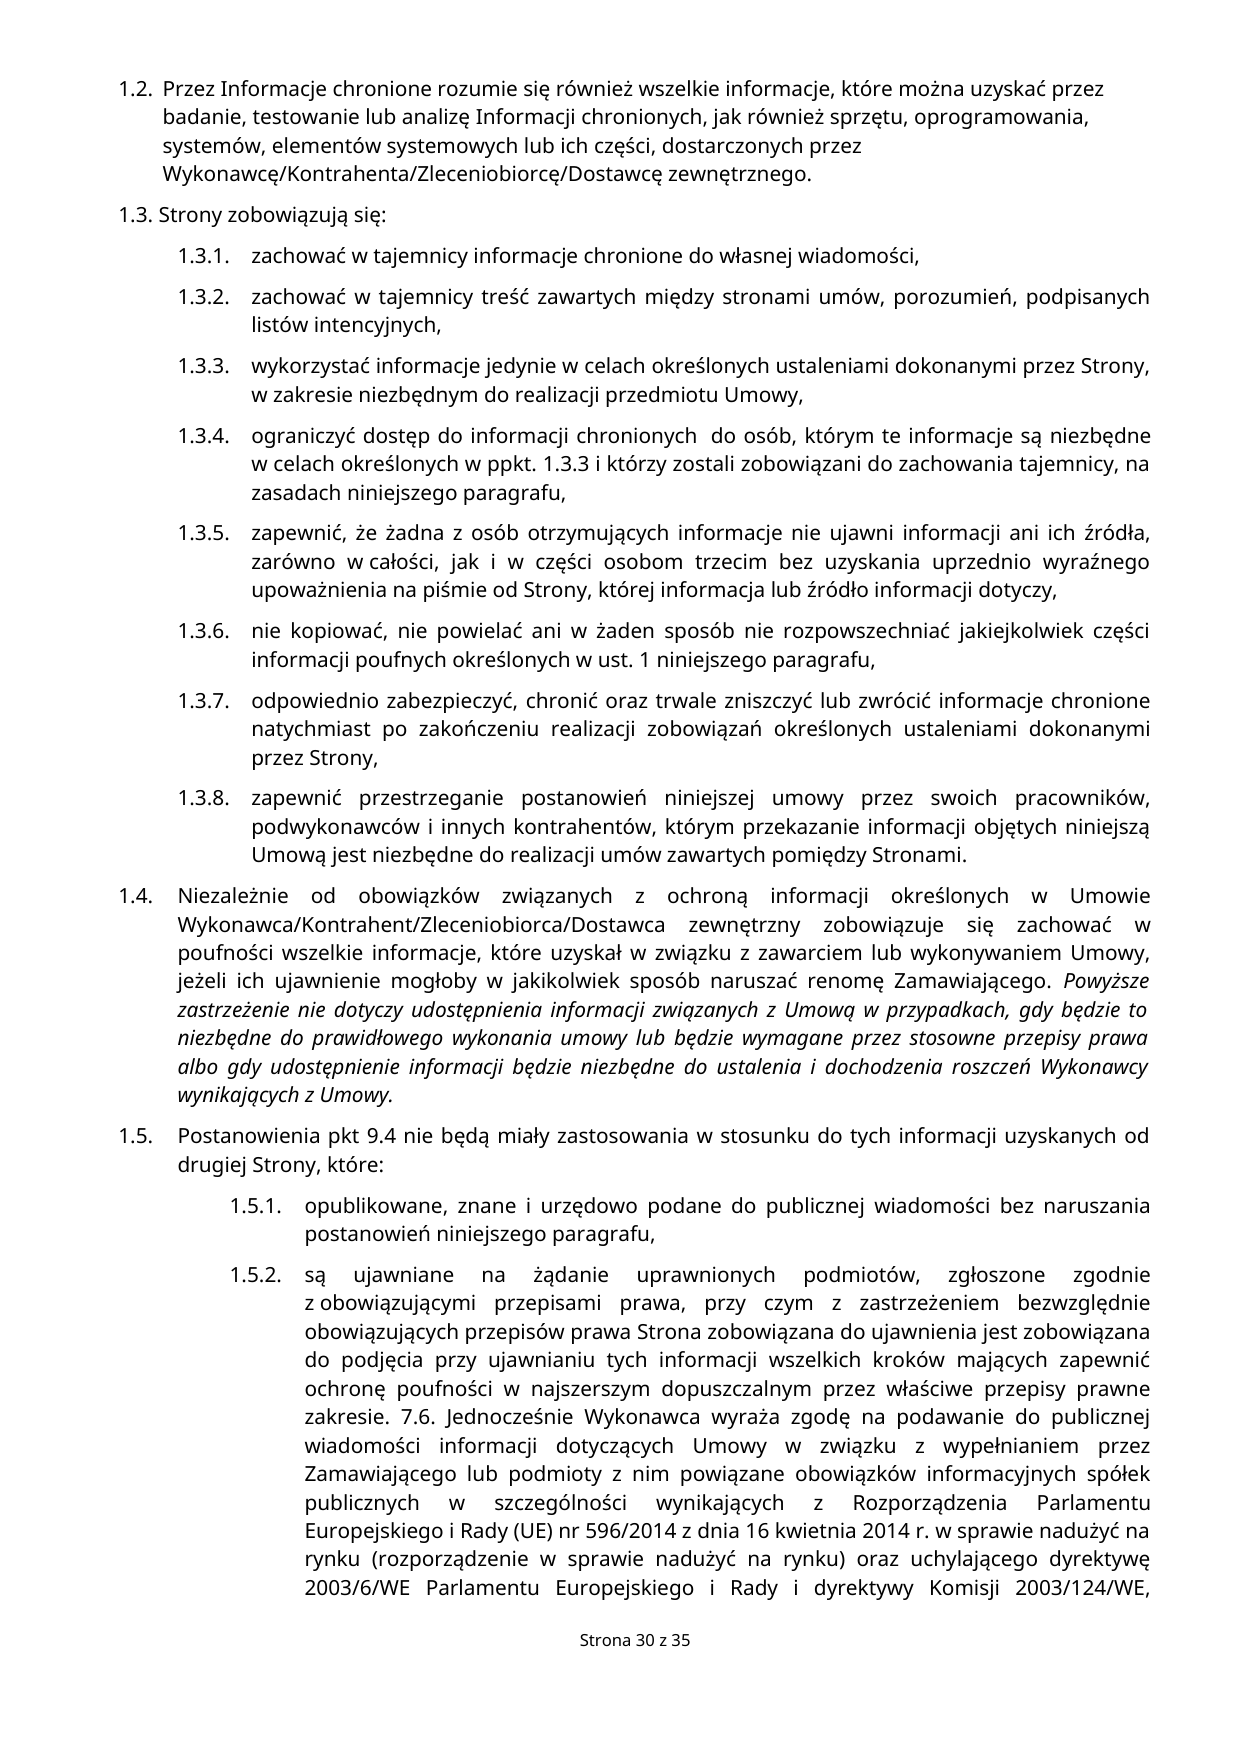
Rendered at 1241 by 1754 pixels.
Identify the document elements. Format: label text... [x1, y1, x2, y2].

list opublikowane, znane i urzędowo podane do publicznej wiadomości bez naruszania postanowień niniejszego paragrafu, [229, 1191, 1152, 1248]
list zapewnić przestrzeganie postanowień niniejszej umowy przez swoich pracowników, podwykonawców i innych kontrahentów, którym przekazanie informacji objętych niniejszą Umową jest niezbędne do realizacji umów zawartych pomiędzy Stronami. [177, 783, 1152, 869]
list Postanowienia pkt 9.4 nie będą miały zastosowania w stosunku do tych informacji uzyskanych od drugiej Strony, które: [118, 1121, 1152, 1178]
list zachować w tajemnicy treść zawartych między stronami umów, porozumień, podpisanych listów intencyjnych, [177, 282, 1152, 339]
list ograniczyć dostęp do informacji chronionych do osób, którym te informacje są niezbędne w celach określonych w ppkt. 1.3.3 i którzy zostali zobowiązani do zachowania tajemnicy, na zasadach niniejszego paragrafu, [177, 421, 1152, 506]
list zapewnić, że żadna z osób otrzymujących informacje nie ujawni informacji ani ich źródła, zarówno w całości, jak i w części osobom trzecim bez uzyskania uprzednio wyraźnego upoważnienia na piśmie od Strony, której informacja lub źródło informacji dotyczy, [177, 518, 1152, 604]
list odpowiednio zabezpieczyć, chronić oraz trwale zniszczyć lub zwrócić informacje chronione natychmiast po zakończeniu realizacji zobowiązań określonych ustaleniami dokonanymi przez Strony, [177, 686, 1152, 771]
list nie kopiować, nie powielać ani w żaden sposób nie rozpowszechniać jakiejkolwiek części informacji poufnych określonych w ust. 1 niniejszego paragrafu, [177, 616, 1152, 673]
list zachować w tajemnicy informacje chronione do własnej wiadomości, [177, 241, 1152, 269]
list Przez Informacje chronione rozumie się również wszelkie informacje, które można uzyskać przez badanie, testowanie lub analizę Informacji chronionych, jak również sprzętu, oprogramowania, systemów, elementów systemowych lub ich części, dostarczonych przez Wykonawcę/Kontrahenta/Zleceniobiorcę/Dostawcę zewnętrznego. [118, 74, 1152, 188]
list wykorzystać informacje jedynie w celach określonych ustaleniami dokonanymi przez Strony, w zakresie niezbędnym do realizacji przedmiotu Umowy, [177, 351, 1152, 408]
text 1.3. Strony zobowiązują się: [118, 200, 1152, 228]
list Niezależnie od obowiązków związanych z ochroną informacji określonych w Umowie Wykonawca/Kontrahent/Zleceniobiorca/Dostawca zewnętrzny zobowiązuje się zachować w poufności wszelkie informacje, które uzyskał w związku z zawarciem lub wykonywaniem Umowy, jeżeli ich ujawnienie mogłoby w jakikolwiek sposób naruszać renomę Zamawiającego. Powyższe zastrzeżenie nie dotyczy udostępnienia informacji związanych z Umową w przypadkach, gdy będzie to niezbędne do prawidłowego wykonania umowy lub będzie wymagane przez stosowne przepisy prawa albo gdy udostępnienie informacji będzie niezbędne do ustalenia i dochodzenia roszczeń Wykonawcy wynikających z Umowy. [118, 881, 1152, 1109]
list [229, 1260, 1152, 1601]
